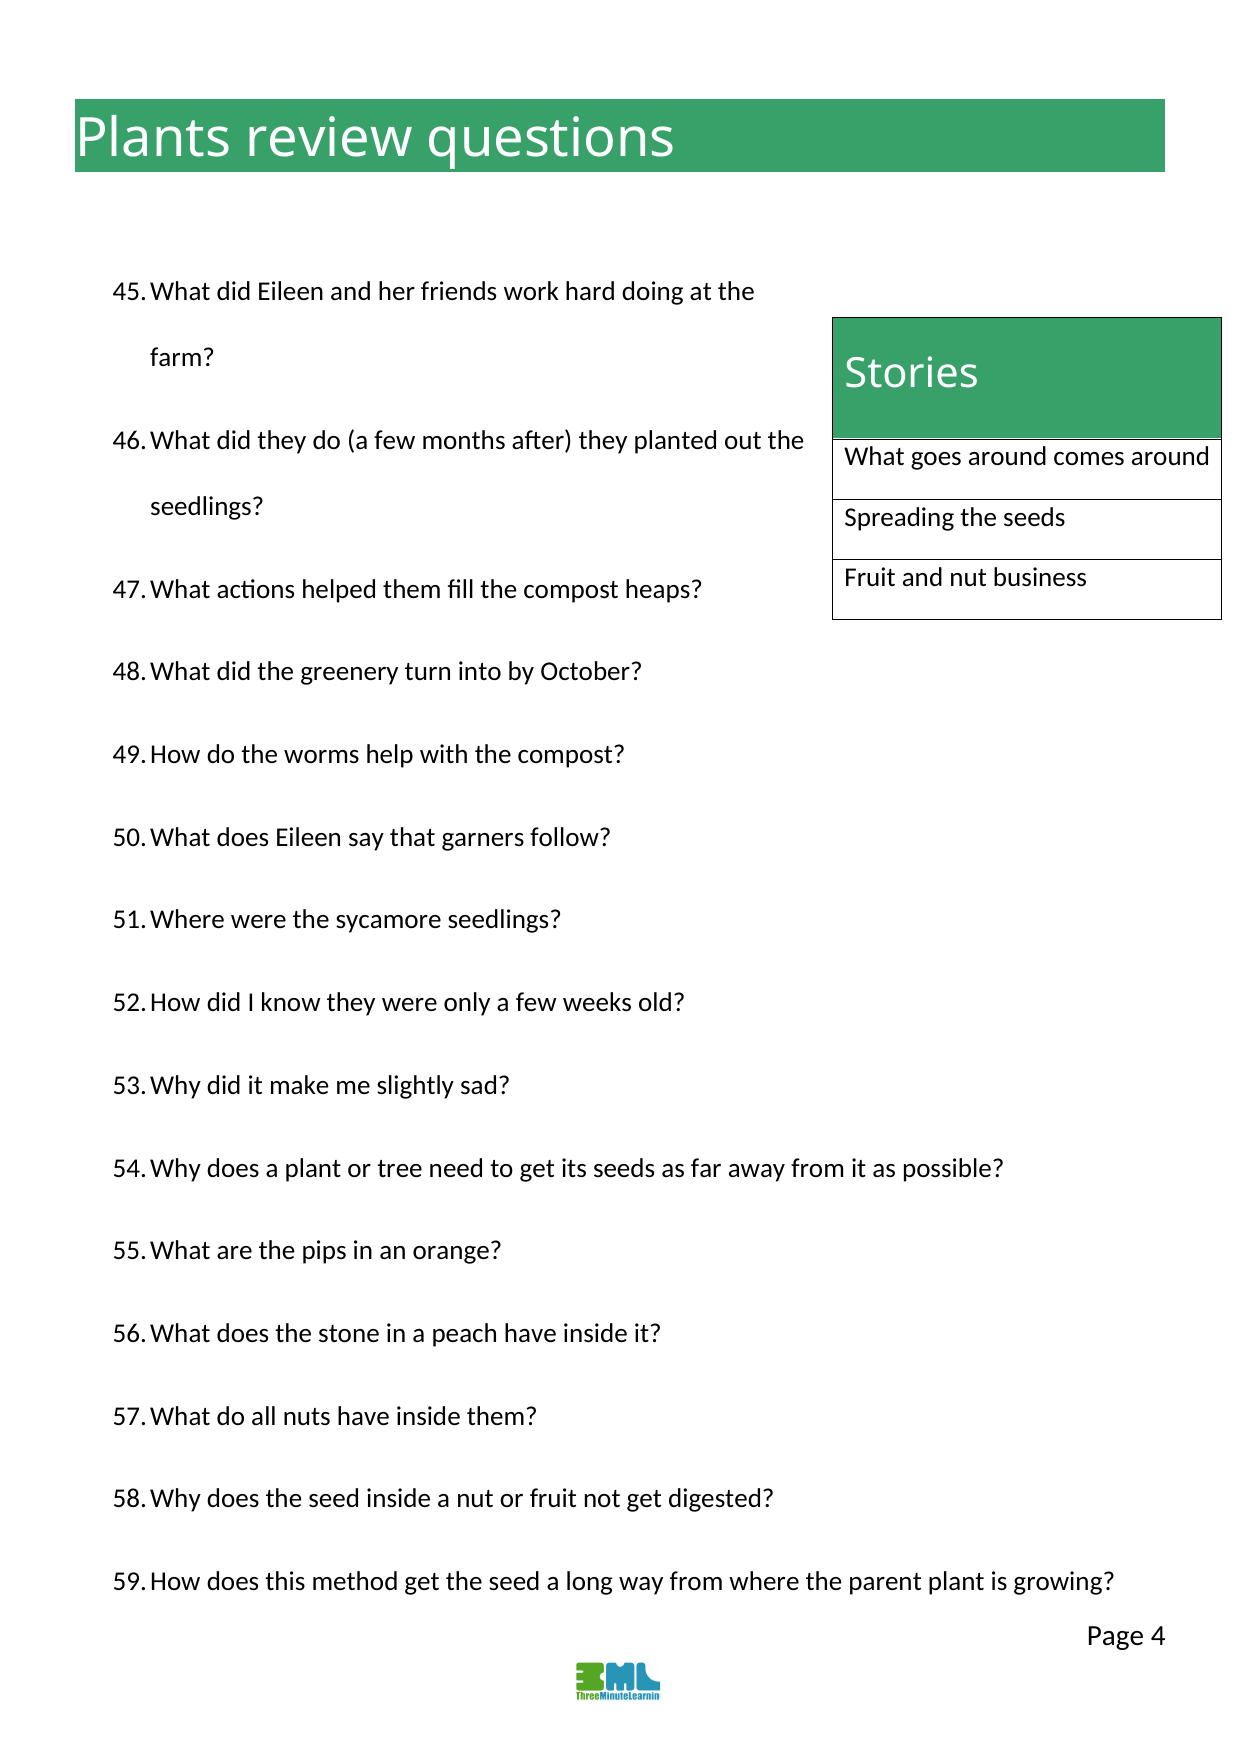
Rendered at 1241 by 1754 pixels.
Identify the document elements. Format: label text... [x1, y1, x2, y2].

list Why does a plant or tree need to get its seeds as far away from it as possible? [112, 1151, 1165, 1184]
picture [575, 1662, 660, 1701]
list What did they do (a few months after) they planted out the seedlings? [112, 423, 832, 522]
list Why did it make me slightly sad? [112, 1068, 1165, 1101]
table_header Stories [833, 318, 1221, 438]
list Why does the seed inside a nut or fruit not get digested? [112, 1482, 1165, 1515]
table_cell What goes around comes around [833, 440, 1221, 499]
list How did I know they were only a few weeks old? [112, 985, 1165, 1018]
list How does this method get the seed a long way from where the parent plant is growing? [112, 1564, 1165, 1597]
list What did Eileen and her friends work hard doing at the farm? [112, 274, 1165, 373]
list What does the stone in a peach have inside it? [112, 1316, 1165, 1349]
list What did the greenery turn into by October? [112, 654, 1165, 688]
table_cell Fruit and nut business [833, 560, 1221, 619]
list What are the pips in an orange? [112, 1233, 1165, 1267]
list What actions helped them fill the compost heaps? [112, 572, 832, 605]
table_cell Spreading the seeds [833, 500, 1221, 559]
list What do all nuts have inside them? [112, 1399, 1165, 1432]
list How do the worms help with the compost? [112, 737, 1165, 770]
list What does Eileen say that garners follow? [112, 820, 1165, 853]
list Where were the sycamore seedlings? [112, 903, 1165, 936]
